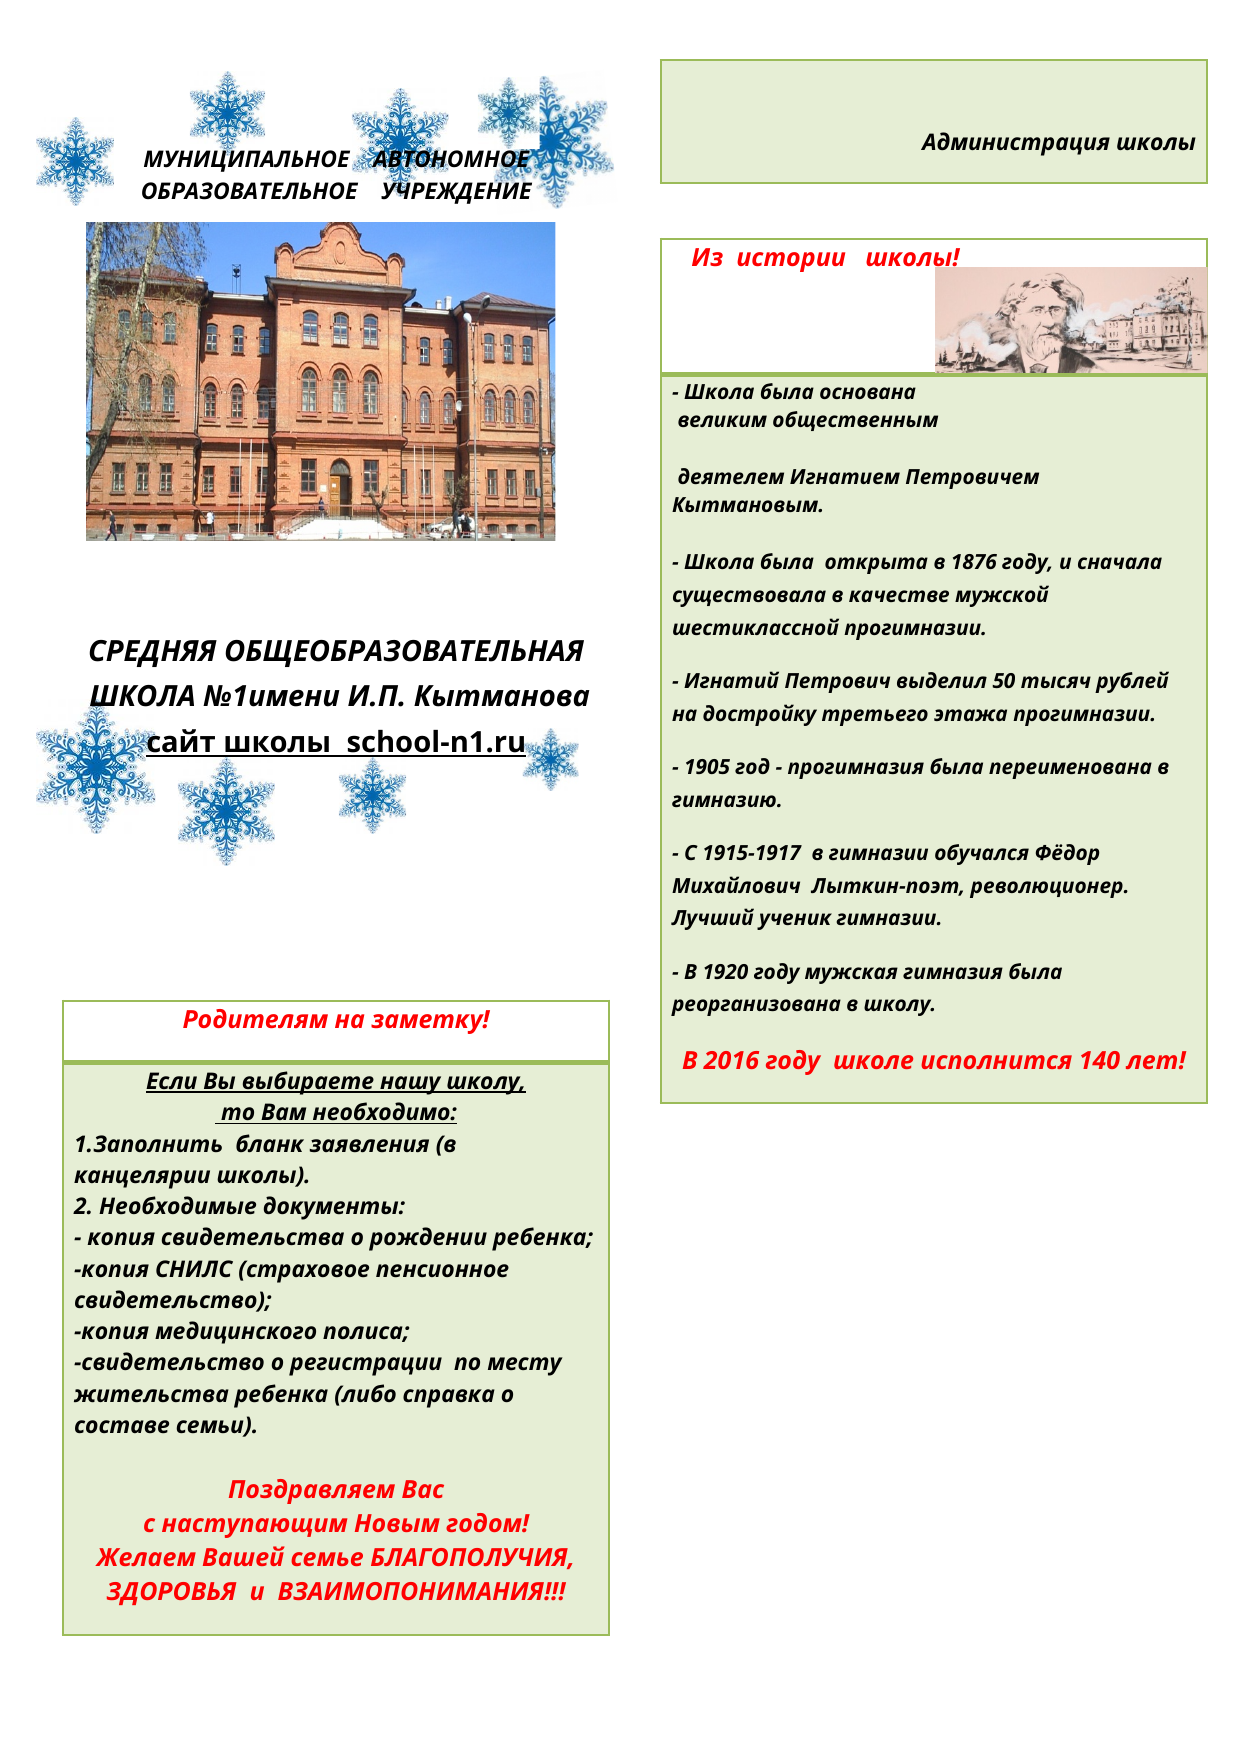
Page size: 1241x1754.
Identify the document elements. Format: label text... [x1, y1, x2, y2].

text СРЕДНЯЯ ОБЩЕОБРАЗОВАТЕЛЬНАЯ [74, 630, 598, 669]
picture [338, 761, 407, 834]
picture [36, 699, 156, 834]
table_cell Если Вы выбираете нашу школу, то Вам необходимо: 1.Заполнить бланк заявления (в канцелярии школы). 2. Необходимые документы: - копия свидетельства о рождении ребенка; -копия СНИЛС (страховое пенсионное свидетельство); -копия медицинского полиса; -свидетельство о регистрации по месту жительства ребенка (либо справка о составе семьи). Поздравляем Вас с наступающим Новым годом! Желаем Вашей семье БЛАГОПОЛУЧИЯ, ЗДОРОВЬЯ и ВЗАИМОПОНИМАНИЯ!!! Администрация школы [64, 1065, 608, 1634]
table_cell Если Вы выбираете нашу школу, то Вам необходимо: 1.Заполнить бланк заявления (в канцелярии школы). 2. Необходимые документы: - копия свидетельства о рождении ребенка; -копия СНИЛС (страховое пенсионное свидетельство); -копия медицинского полиса; -свидетельство о регистрации по месту жительства ребенка (либо справка о составе семьи). Поздравляем Вас с наступающим Новым годом! Желаем Вашей семье БЛАГОПОЛУЧИЯ, ЗДОРОВЬЯ и ВЗАИМОПОНИМАНИЯ!!! Администрация школы [662, 61, 1206, 182]
picture [177, 761, 275, 866]
table_header Родителям на заметку! [64, 1002, 608, 1060]
table_cell - Школа была основана великим общественным деятелем Игнатием Петровичем Кытмановым. - Школа была открыта в 1876 году, и сначала существовала в качестве мужской шестиклассной прогимназии. - Игнатий Петрович выделил 50 тысяч рублей на достройку третьего этажа прогимназии. - 1905 год - прогимназия была переименована в гимназию. - С 1915-1917 в гимназии обучался Фёдор Михайлович Лыткин-поэт, революционер. Лучший ученик гимназии. - В 1920 году мужская гимназия была реорганизована в школу. В 2016 году школе исполнится 140 лет! [662, 377, 1206, 1102]
table_header Из истории школы! [662, 240, 1206, 372]
picture [36, 117, 114, 206]
picture [351, 88, 449, 143]
picture [477, 70, 617, 204]
text ШКОЛА №1имени И.П. Кытманова [74, 675, 598, 715]
picture [189, 71, 266, 143]
picture [497, 206, 574, 214]
picture [522, 761, 579, 791]
picture [86, 222, 556, 541]
text сайт школы school-n1.ru [74, 721, 598, 761]
text МУНИЦИПАЛЬНОЕ АВТОНОМНОЕ ОБРАЗОВАТЕЛЬНОЕ УЧРЕЖДЕНИЕ [74, 143, 598, 206]
picture [935, 267, 1208, 373]
